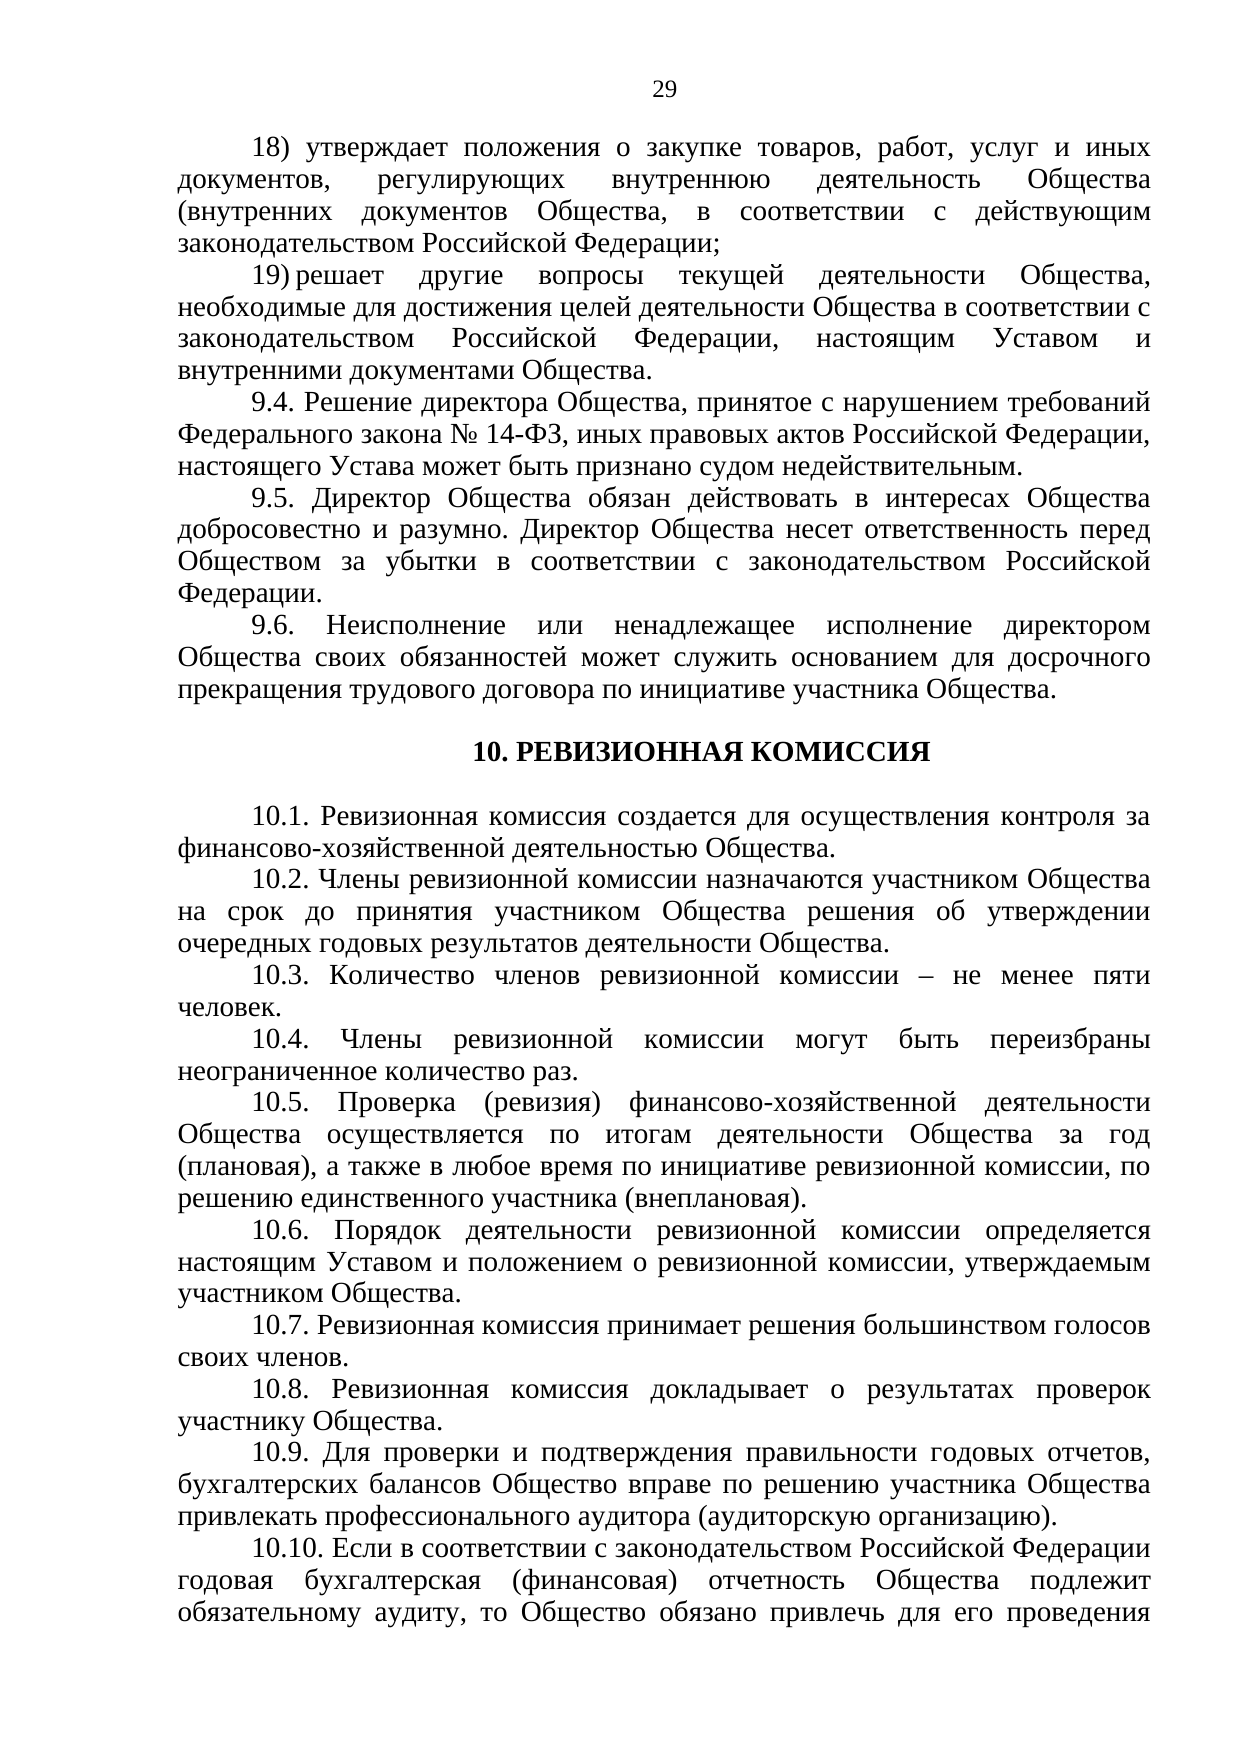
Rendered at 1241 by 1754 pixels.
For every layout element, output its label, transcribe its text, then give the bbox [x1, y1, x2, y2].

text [177, 1532, 1152, 1627]
text 10. РЕВИЗИОННАЯ КОМИССИЯ [177, 736, 1152, 768]
text 9.4. Решение директора Общества, принятое с нарушением требований Федерального закона № 14-ФЗ, иных правовых актов Российской Федерации, настоящего Устава может быть признано судом недействительным. [177, 386, 1152, 482]
text 10.3. Количество членов ревизионной комиссии – не менее пяти человек. [177, 959, 1152, 1023]
text 9.5. Директор Общества обязан действовать в интересах Общества добросовестно и разумно. Директор Общества несет ответственность перед Обществом за убытки в соответствии с законодательством Российской Федерации. [177, 482, 1152, 609]
text 10.1. Ревизионная комиссия создается для осуществления контроля за финансово-хозяйственной деятельностью Общества. [177, 800, 1152, 863]
text 10.4. Члены ревизионной комиссии могут быть переизбраны неограниченное количество раз. [177, 1023, 1152, 1086]
text 10.9. Для проверки и подтверждения правильности годовых отчетов, бухгалтерских балансов Общество вправе по решению участника Общества привлекать профессионального аудитора (аудиторскую организацию). [177, 1436, 1152, 1532]
text 10.2. Члены ревизионной комиссии назначаются участником Общества на срок до принятия участником Общества решения об утверждении очередных годовых результатов деятельности Общества. [177, 863, 1152, 959]
text 10.6. Порядок деятельности ревизионной комиссии определяется настоящим Уставом и положением о ревизионной комиссии, утверждаемым участником Общества. [177, 1214, 1152, 1309]
text 18) утверждает положения о закупке товаров, работ, услуг и иных документов, регулирующих внутреннюю деятельность Общества (внутренних документов Общества, в соответствии с действующим законодательством Российской Федерации; [177, 131, 1152, 259]
text 10.7. Ревизионная комиссия принимает решения большинством голосов своих членов. [177, 1309, 1152, 1373]
text 9.6. Неисполнение или ненадлежащее исполнение директором Общества своих обязанностей может служить основанием для досрочного прекращения трудового договора по инициативе участника Общества. [177, 609, 1152, 704]
text 19) решает другие вопросы текущей деятельности Общества, необходимые для достижения целей деятельности Общества в соответствии с законодательством Российской Федерации, настоящим Уставом и внутренними документами Общества. [177, 259, 1152, 386]
text 10.5. Проверка (ревизия) финансово-хозяйственной деятельности Общества осуществляется по итогам деятельности Общества за год (плановая), а также в любое время по инициативе ревизионной комиссии, по решению единственного участника (внеплановая). [177, 1086, 1152, 1214]
text 10.8. Ревизионная комиссия докладывает о результатах проверок участнику Общества. [177, 1373, 1152, 1436]
